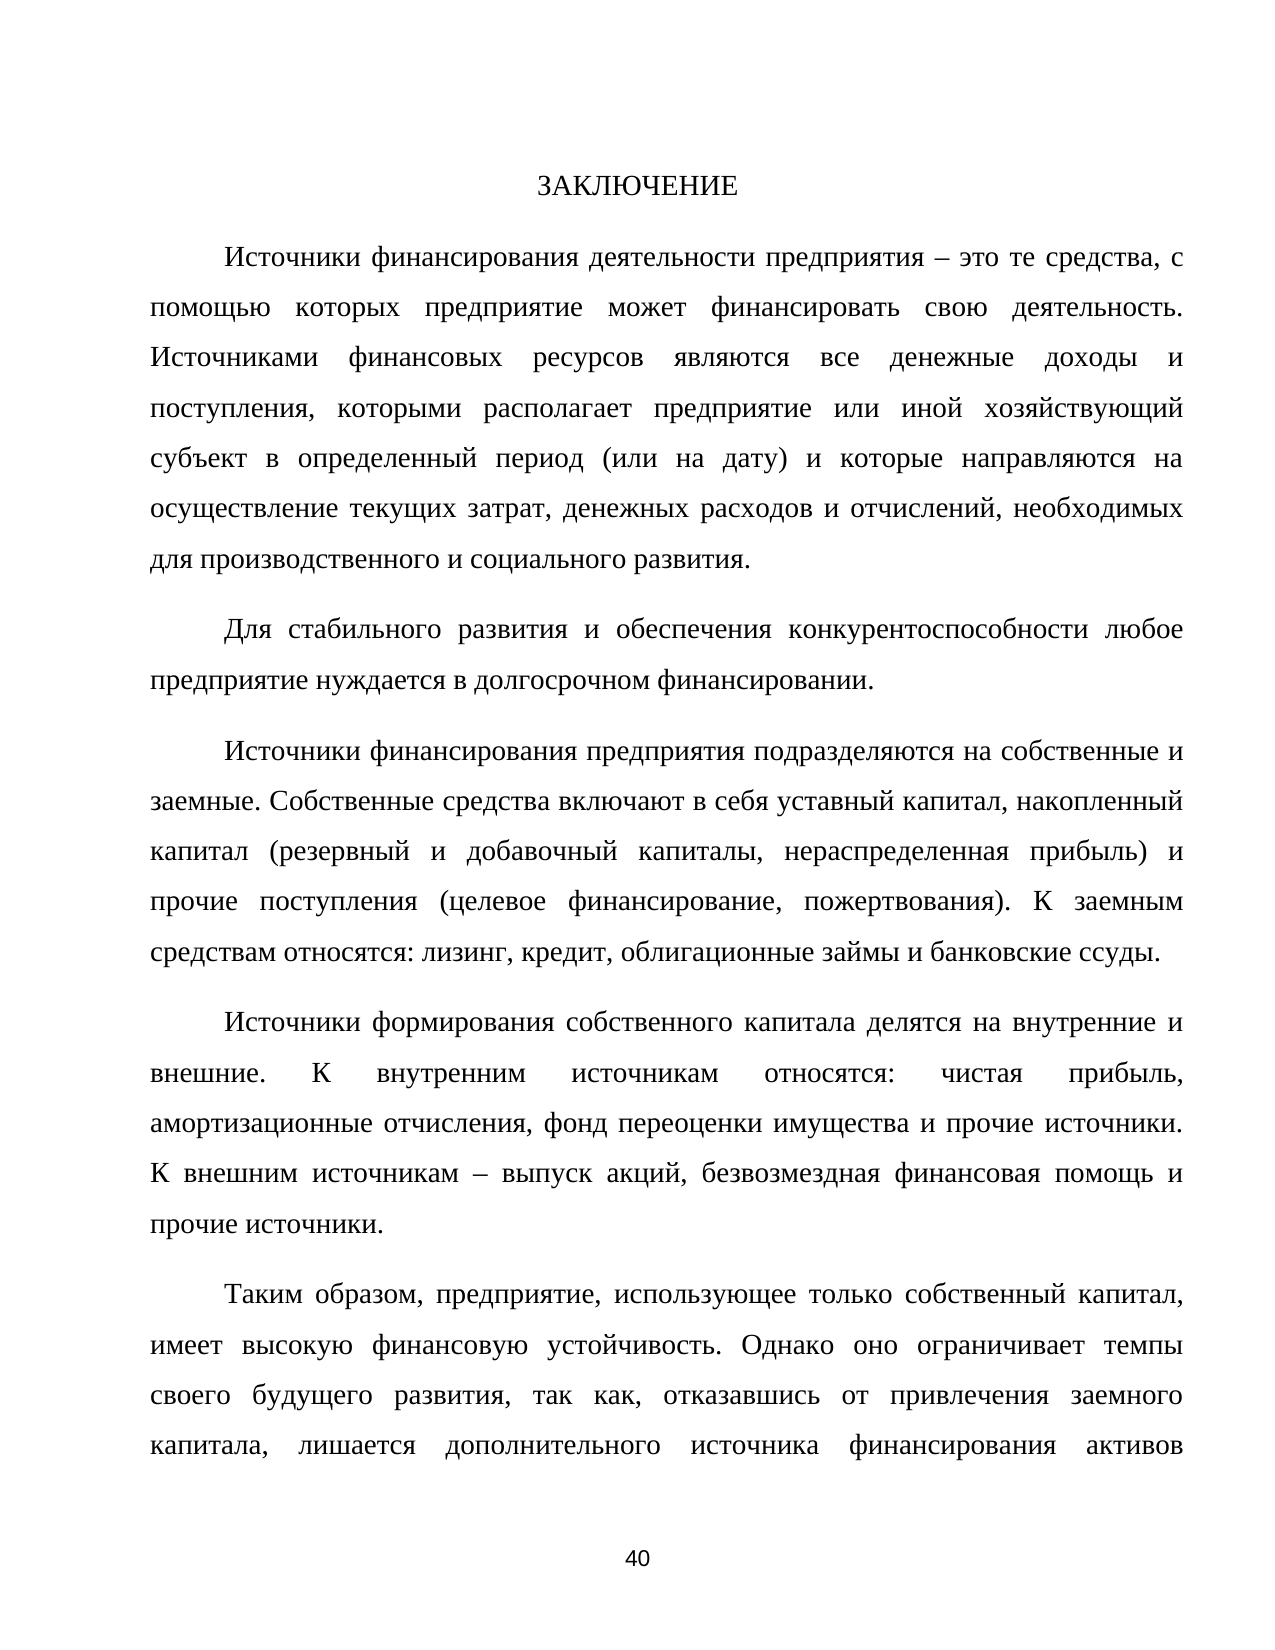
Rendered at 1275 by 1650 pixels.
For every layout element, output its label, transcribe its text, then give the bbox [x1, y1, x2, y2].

text Источники формирования собственного капитала делятся на внутренние и внешние. К внутренним источникам относятся: чистая прибыль, амортизационные отчисления, фонд переоценки имущества и прочие источники. К внешним источникам – выпуск акций, безвозмездная финансовая помощь и прочие источники. [150, 1004, 1184, 1239]
text Источники финансирования деятельности предприятия – это те средства, с помощью которых предприятие может финансировать свою деятельность. Источниками финансовых ресурсов являются все денежные доходы и поступления, которыми располагает предприятие или иной хозяйствующий субъект в определенный период (или на дату) и которые направляются на осуществление текущих затрат, денежных расходов и отчислений, необходимых для производственного и социального развития. [150, 239, 1184, 574]
subtitle ЗАКЛЮЧЕНИЕ [150, 168, 1125, 202]
text Для стабильного развития и обеспечения конкурентоспособности любое предприятие нуждается в долгосрочном финансировании. [150, 612, 1184, 695]
text Источники финансирования предприятия подразделяются на собственные и заемные. Собственные средства включают в себя уставный капитал, накопленный капитал (резервный и добавочный капиталы, нераспределенная прибыль) и прочие поступления (целевое финансирование, пожертвования). К заемным средствам относятся: лизинг, кредит, облигационные займы и банковские ссуды. [150, 733, 1184, 967]
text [150, 1277, 1184, 1461]
